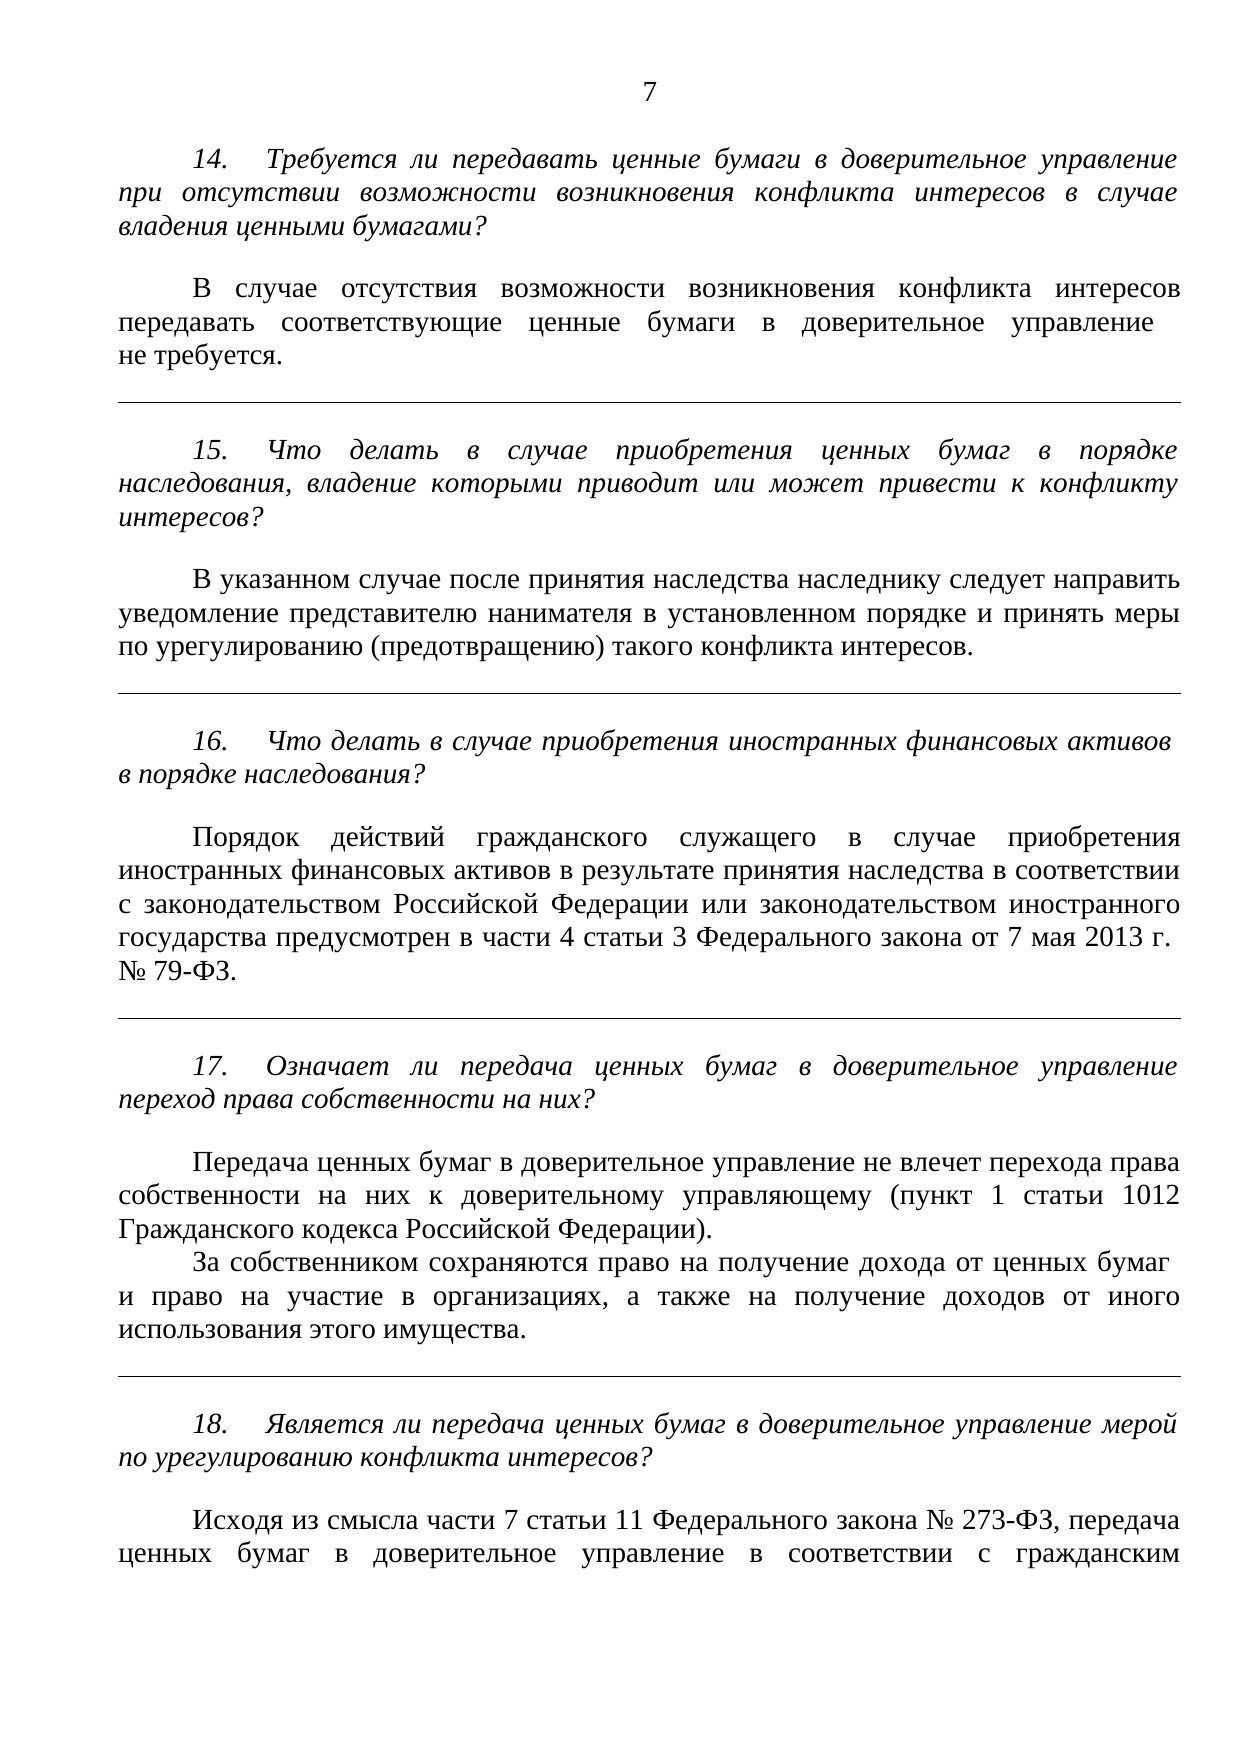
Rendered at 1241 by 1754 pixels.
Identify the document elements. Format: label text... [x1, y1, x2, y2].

list Означает ли передача ценных бумаг в доверительное управление переход права собственности на них? [118, 1048, 1181, 1115]
text За собственником сохраняются право на получение дохода от ценных бумаг и право на участие в организациях, а также на получение доходов от иного использования этого имущества. [118, 1244, 1181, 1345]
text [118, 1502, 1181, 1569]
list Что делать в случае приобретения ценных бумаг в порядке наследования, владение которыми приводит или может привести к конфликту интересов? [118, 432, 1181, 533]
list Порядок действий гражданского служащего в случае приобретения иностранных финансовых активов в результате принятия наследства в соответствии с законодательством Российской Федерации или законодательством иностранного государства предусмотрен в части 4 статьи 3 Федерального закона от 7 мая 2013 г. № 79-ФЗ. [118, 819, 1181, 987]
list Требуется ли передавать ценные бумаги в доверительное управление при отсутствии возможности возникновения конфликта интересов в случае владения ценными бумагами? [118, 141, 1181, 241]
list Является ли передача ценных бумаг в доверительное управление мерой по урегулированию конфликта интересов? [118, 1406, 1181, 1473]
list Передача ценных бумаг в доверительное управление не влечет перехода права собственности на них к доверительному управляющему (пункт 1 статьи 1012 Гражданского кодекса Российской Федерации). [118, 1144, 1181, 1244]
list Что делать в случае приобретения иностранных финансовых активов в порядке наследования? [118, 723, 1181, 790]
list В указанном случае после принятия наследства наследнику следует направить уведомление представителю нанимателя в установленном порядке и принять меры по урегулированию (предотвращению) такого конфликта интересов. [118, 561, 1181, 662]
text В случае отсутствия возможности возникновения конфликта интересов передавать соответствующие ценные бумаги в доверительное управление не требуется. [118, 270, 1181, 371]
